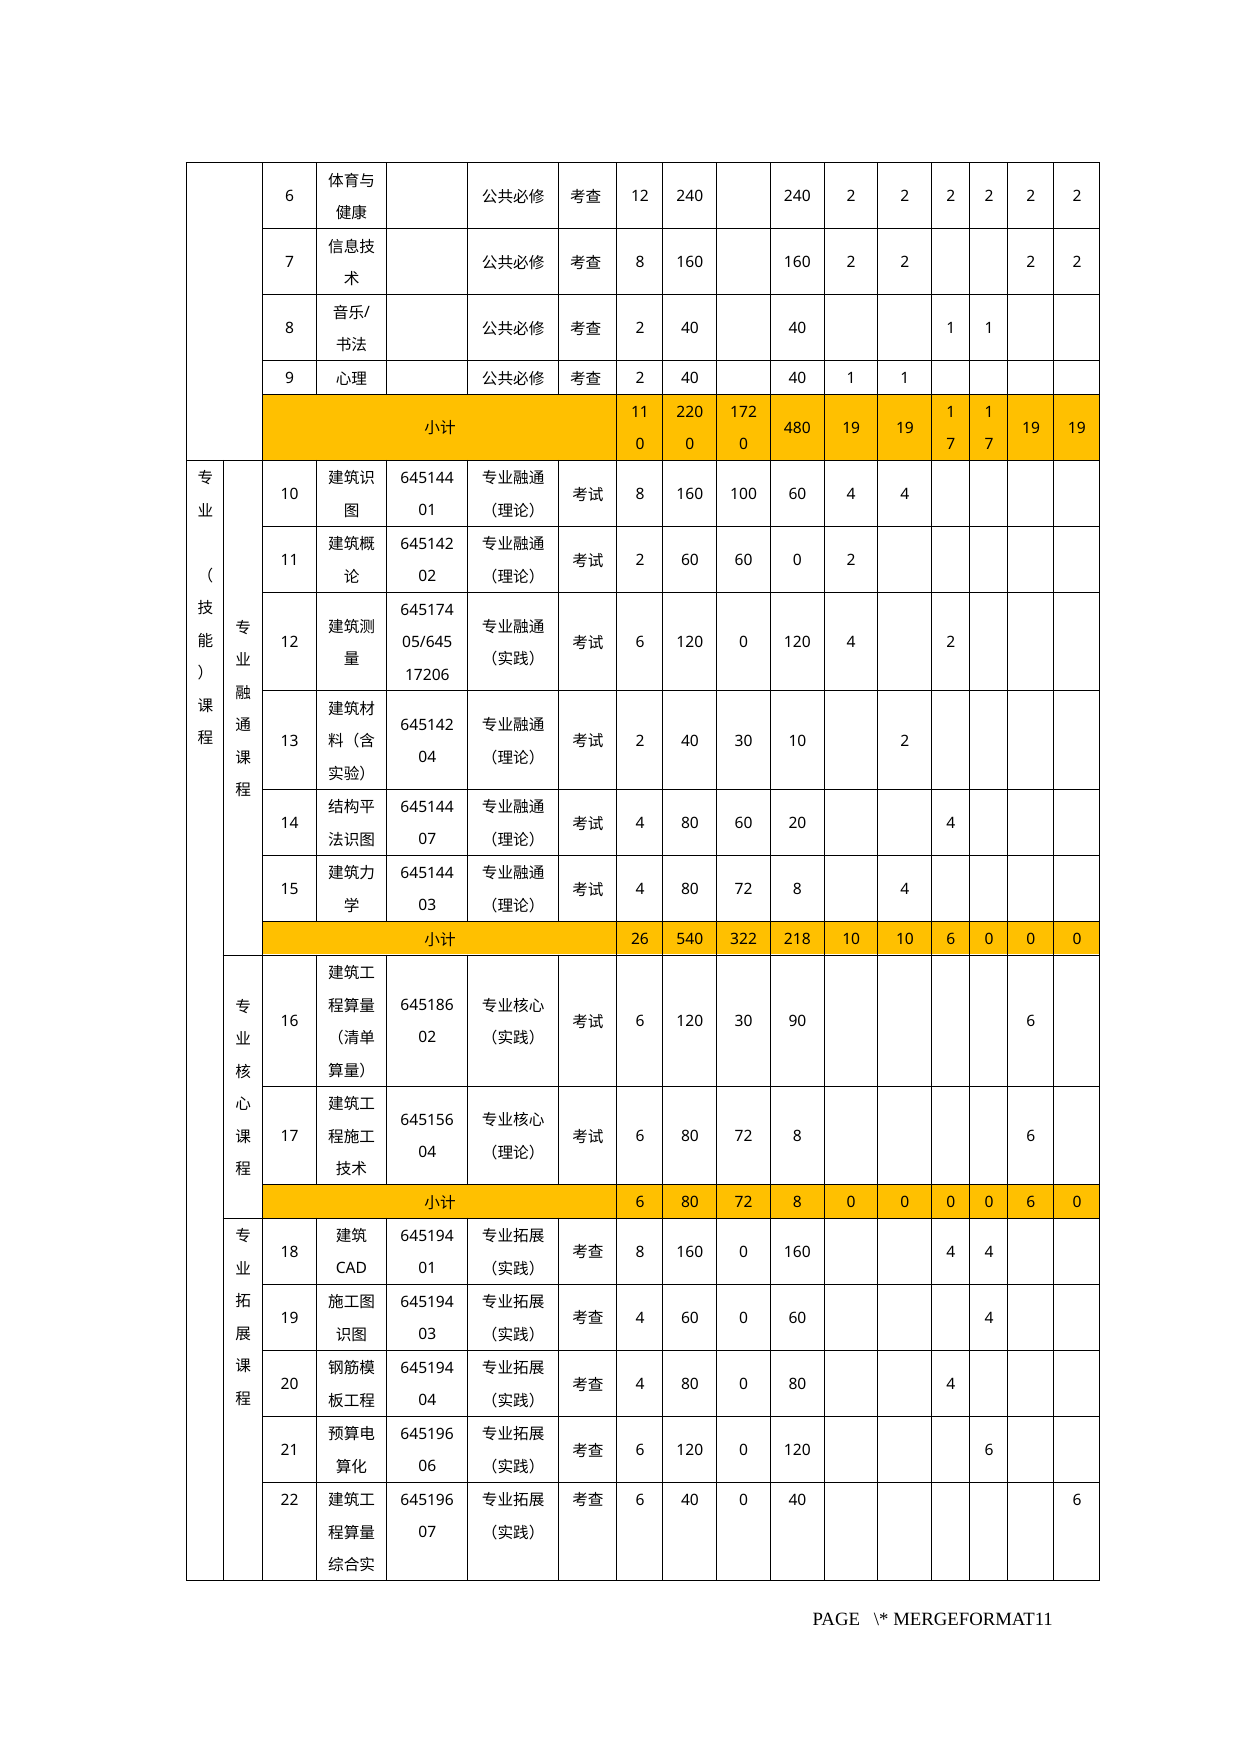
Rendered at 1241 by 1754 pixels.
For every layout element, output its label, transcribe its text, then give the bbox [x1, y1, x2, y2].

table_cell 80 [663, 790, 716, 855]
table_cell [1054, 593, 1099, 690]
table_cell 17 [263, 1087, 316, 1184]
table_cell 专业拓展（实践） [468, 1285, 558, 1350]
table_cell [1054, 1285, 1099, 1350]
table_cell [932, 1483, 969, 1580]
table_cell [1054, 527, 1099, 592]
table_cell 0 [825, 1185, 877, 1218]
table_cell 2 [617, 361, 662, 394]
table_cell 2 [1054, 163, 1099, 228]
table_cell 8 [617, 1219, 662, 1284]
table_cell 2 [617, 527, 662, 592]
table_cell 18 [263, 1219, 316, 1284]
table_cell 0 [932, 1185, 969, 1218]
table_cell 120 [663, 593, 716, 690]
table_cell [1008, 361, 1053, 394]
table_cell 考试 [559, 593, 616, 690]
table_cell [717, 229, 770, 294]
table_cell 8 [263, 295, 316, 360]
table_cell [1008, 461, 1053, 526]
table_cell 预算电算化 [317, 1417, 386, 1482]
table_cell 19 [1008, 395, 1053, 460]
table_cell 考试 [559, 856, 616, 921]
table_cell 40 [771, 1483, 824, 1580]
table_cell [878, 790, 931, 855]
table_cell [1008, 691, 1053, 789]
table_cell [878, 1087, 931, 1184]
table_cell 考查 [559, 1417, 616, 1482]
table_cell 考查 [559, 1483, 616, 1580]
table_cell 6 [1008, 1087, 1053, 1184]
table_cell [970, 461, 1007, 526]
table_cell 0 [1008, 922, 1053, 954]
table_cell 专业核心课程 [224, 956, 262, 1218]
table_cell 60 [717, 527, 770, 592]
table_cell 建筑工程算量综合实训（含软件应用） [317, 1483, 386, 1580]
table_cell 6 [1008, 956, 1053, 1086]
table_cell [1008, 1351, 1053, 1416]
table_cell [1008, 1417, 1053, 1482]
table_cell 0 [717, 1219, 770, 1284]
table_cell 13 [263, 691, 316, 789]
table_cell 建筑测量 [317, 593, 386, 690]
table_cell [1054, 295, 1099, 360]
table_cell [1054, 1219, 1099, 1284]
table_cell [970, 229, 1007, 294]
table_cell 小计 [263, 395, 616, 460]
table_cell [932, 1417, 969, 1482]
table_cell [1054, 461, 1099, 526]
table_cell 60 [717, 790, 770, 855]
table_cell 4 [825, 461, 877, 526]
table_cell 40 [663, 1483, 716, 1580]
table_cell [932, 1285, 969, 1350]
table_cell 80 [771, 1351, 824, 1416]
table_cell 1 [825, 361, 877, 394]
table_cell 8 [771, 1087, 824, 1184]
table_cell 0 [717, 1417, 770, 1482]
table_cell [970, 527, 1007, 592]
table_cell 4 [617, 1285, 662, 1350]
table_cell 64519606 [387, 1417, 467, 1482]
table_cell 19 [1054, 395, 1099, 460]
table_cell 考试 [559, 790, 616, 855]
table_cell 10 [263, 461, 316, 526]
table_cell 建筑材料（含实验） [317, 691, 386, 789]
table_cell [970, 856, 1007, 921]
table_cell [387, 229, 467, 294]
table_cell 4 [878, 461, 931, 526]
table_cell 8 [617, 461, 662, 526]
table_cell 专业融通（理论） [468, 790, 558, 855]
table_cell 6 [617, 1087, 662, 1184]
table_cell [1054, 361, 1099, 394]
table_cell 钢筋模板工程 [317, 1351, 386, 1416]
table_cell 1720 [717, 395, 770, 460]
table_cell 120 [663, 956, 716, 1086]
table_cell 专业融通（实践） [468, 593, 558, 690]
table_cell 1 [970, 295, 1007, 360]
table_cell 64519401 [387, 1219, 467, 1284]
table_cell [932, 527, 969, 592]
table_cell 64514202 [387, 527, 467, 592]
table_cell 10 [825, 922, 877, 954]
table_cell 64519607 [387, 1483, 467, 1580]
table_cell 10 [771, 691, 824, 789]
table_cell 4 [878, 856, 931, 921]
table_cell [932, 691, 969, 789]
table_cell 考查 [559, 163, 616, 228]
table_cell 60 [771, 461, 824, 526]
table_cell 160 [663, 229, 716, 294]
table_cell 72 [717, 1087, 770, 1184]
table_cell 19 [878, 395, 931, 460]
table_cell [970, 1351, 1007, 1416]
table_cell 2 [932, 163, 969, 228]
table_cell [717, 361, 770, 394]
table_cell 6 [263, 163, 316, 228]
table_cell 72 [717, 1185, 770, 1218]
table_cell 20 [263, 1351, 316, 1416]
table_cell 0 [717, 1351, 770, 1416]
table_cell 音乐/书法 [317, 295, 386, 360]
table_cell 专业拓展（实践） [468, 1351, 558, 1416]
table_cell 240 [771, 163, 824, 228]
table_cell 考查 [559, 229, 616, 294]
table_cell 2 [932, 593, 969, 690]
table_cell 信息技术 [317, 229, 386, 294]
table_cell 1 [878, 361, 931, 394]
table_cell 480 [771, 395, 824, 460]
table_cell [1054, 1087, 1099, 1184]
table_cell [970, 790, 1007, 855]
table_cell 2 [617, 295, 662, 360]
table_cell 100 [717, 461, 770, 526]
table_cell [1008, 527, 1053, 592]
table_cell [932, 856, 969, 921]
table_cell 考查 [559, 1285, 616, 1350]
table_cell 小计 [263, 922, 616, 954]
table_cell 60 [663, 527, 716, 592]
table_cell 0 [970, 1185, 1007, 1218]
table_cell 4 [970, 1219, 1007, 1284]
table_cell 64519403 [387, 1285, 467, 1350]
table_cell [825, 1087, 877, 1184]
table_cell [825, 1351, 877, 1416]
table_cell 6 [932, 922, 969, 954]
table_cell [970, 1087, 1007, 1184]
table_cell 4 [970, 1285, 1007, 1350]
table_cell 体育与健康 [317, 163, 386, 228]
table_cell [1054, 1417, 1099, 1482]
table_cell 120 [771, 593, 824, 690]
table_cell [932, 461, 969, 526]
table_cell 120 [663, 1417, 716, 1482]
table_cell 160 [663, 461, 716, 526]
table_cell 2200 [663, 395, 716, 460]
table_cell 64514403 [387, 856, 467, 921]
table_cell 64518602 [387, 956, 467, 1086]
table_cell 7 [263, 229, 316, 294]
table_cell 0 [1054, 922, 1099, 954]
table_cell [970, 1483, 1007, 1580]
table_cell 6 [1008, 1185, 1053, 1218]
table_cell 专业拓展（实践） [468, 1483, 558, 1580]
table_cell 26 [617, 922, 662, 954]
table_cell 施工图识图 [317, 1285, 386, 1350]
table_cell [1054, 691, 1099, 789]
table_cell 2 [825, 163, 877, 228]
table_cell 专业拓展（实践） [468, 1417, 558, 1482]
table_cell [387, 295, 467, 360]
table_cell 专业核心（理论） [468, 1087, 558, 1184]
table_cell 21 [263, 1417, 316, 1482]
table_cell [717, 295, 770, 360]
table_cell 40 [663, 295, 716, 360]
table_cell 322 [717, 922, 770, 954]
table_cell 60 [771, 1285, 824, 1350]
table_cell 20 [771, 790, 824, 855]
table_cell 考试 [559, 461, 616, 526]
table_cell 40 [771, 361, 824, 394]
table_cell 2 [1054, 229, 1099, 294]
table_cell 6 [1054, 1483, 1099, 1580]
table_cell 0 [717, 593, 770, 690]
table_cell 结构平法识图 [317, 790, 386, 855]
table_cell 2 [1008, 229, 1053, 294]
table_cell 40 [663, 691, 716, 789]
table_cell [387, 361, 467, 394]
table_cell 专业融通课程 [224, 461, 262, 954]
table_cell 6 [617, 1417, 662, 1482]
table_cell 15 [263, 856, 316, 921]
table_cell 4 [617, 790, 662, 855]
table_cell 218 [771, 922, 824, 954]
table_cell 专业拓展课程 [224, 1219, 262, 1580]
table_cell 6 [617, 956, 662, 1086]
table_cell 17 [932, 395, 969, 460]
table_cell 80 [663, 1185, 716, 1218]
table_cell 9 [263, 361, 316, 394]
table_cell 8 [617, 229, 662, 294]
table_cell 公共必修 [468, 163, 558, 228]
table_cell 公共必修 [468, 229, 558, 294]
table_cell 专业核心（实践） [468, 956, 558, 1086]
table_cell [932, 956, 969, 1086]
table_cell 80 [663, 1351, 716, 1416]
table_cell [878, 593, 931, 690]
table_cell 0 [878, 1185, 931, 1218]
table_cell 80 [663, 856, 716, 921]
table_cell 19 [825, 395, 877, 460]
table_cell 8 [771, 1185, 824, 1218]
table_cell 16 [263, 956, 316, 1086]
table_cell 专业融通（理论） [468, 461, 558, 526]
table_cell 专业 （技能）课程 [187, 461, 223, 1580]
table_cell 考查 [559, 361, 616, 394]
table_cell 14 [263, 790, 316, 855]
table_cell [1008, 790, 1053, 855]
table_cell 建筑识图 [317, 461, 386, 526]
table_cell 17 [970, 395, 1007, 460]
table_cell 30 [717, 691, 770, 789]
table_cell 160 [663, 1219, 716, 1284]
table_cell 4 [932, 790, 969, 855]
table_cell [825, 856, 877, 921]
table_cell [970, 593, 1007, 690]
table_cell 1 [932, 295, 969, 360]
table_cell 小计 [263, 1185, 616, 1218]
table_cell 考查 [559, 1351, 616, 1416]
table_cell [825, 790, 877, 855]
table_cell 2 [878, 691, 931, 789]
table_cell 12 [617, 163, 662, 228]
table_cell 2 [878, 163, 931, 228]
table_cell 2 [825, 229, 877, 294]
table_cell 专业融通（理论） [468, 856, 558, 921]
table_cell [1008, 593, 1053, 690]
table_cell 10 [878, 922, 931, 954]
table_cell 120 [771, 1417, 824, 1482]
table_cell 64514401 [387, 461, 467, 526]
table_cell 60 [663, 1285, 716, 1350]
table_cell 考试 [559, 691, 616, 789]
table_cell 建筑概论 [317, 527, 386, 592]
table_cell [878, 1351, 931, 1416]
table_cell 6 [617, 1483, 662, 1580]
table_cell [387, 163, 467, 228]
table_cell 64517405/64517206 [387, 593, 467, 690]
table_cell [1054, 956, 1099, 1086]
table_cell 160 [771, 229, 824, 294]
table_cell [1008, 1285, 1053, 1350]
table_cell [1008, 1483, 1053, 1580]
table_cell 80 [663, 1087, 716, 1184]
table_cell [1054, 790, 1099, 855]
table_cell [878, 295, 931, 360]
table_cell 110 [617, 395, 662, 460]
table_cell [970, 691, 1007, 789]
table_cell [878, 956, 931, 1086]
table_cell [878, 1417, 931, 1482]
table_cell [1008, 856, 1053, 921]
table_cell 0 [717, 1483, 770, 1580]
table_cell 建筑工程施工技术 [317, 1087, 386, 1184]
table_cell [825, 1285, 877, 1350]
table_cell 64519404 [387, 1351, 467, 1416]
table_cell [825, 956, 877, 1086]
table_cell 考查 [559, 1219, 616, 1284]
table_cell 心理 [317, 361, 386, 394]
table_cell 专业融通（理论） [468, 691, 558, 789]
table_cell 2 [825, 527, 877, 592]
table_cell 12 [263, 593, 316, 690]
table_cell 公共必修 [468, 295, 558, 360]
table_cell 考试 [559, 1087, 616, 1184]
table_cell [717, 163, 770, 228]
table_cell [1054, 1351, 1099, 1416]
table_cell 2 [1008, 163, 1053, 228]
table_cell 0 [1054, 1185, 1099, 1218]
table_cell 6 [970, 1417, 1007, 1482]
table_cell 64515604 [387, 1087, 467, 1184]
table_cell [825, 1417, 877, 1482]
table_cell [1008, 1219, 1053, 1284]
table_cell 40 [771, 295, 824, 360]
table_cell 40 [663, 361, 716, 394]
table_cell 11 [263, 527, 316, 592]
table_cell 考试 [559, 956, 616, 1086]
table_cell 专业拓展（实践） [468, 1219, 558, 1284]
table_cell [932, 1087, 969, 1184]
table_cell 90 [771, 956, 824, 1086]
table_cell [1008, 295, 1053, 360]
table_cell 建筑工程算量（清单算量） [317, 956, 386, 1086]
table_cell 建筑CAD [317, 1219, 386, 1284]
table_cell [970, 361, 1007, 394]
table_cell 2 [878, 229, 931, 294]
table_cell 考查 [559, 295, 616, 360]
table_cell [825, 295, 877, 360]
table_cell [878, 1483, 931, 1580]
table_cell [878, 527, 931, 592]
table_cell 540 [663, 922, 716, 954]
table_cell [878, 1285, 931, 1350]
table_cell 2 [970, 163, 1007, 228]
table_cell [878, 1219, 931, 1284]
table_cell 2 [617, 691, 662, 789]
table_cell [932, 361, 969, 394]
table_cell 19 [263, 1285, 316, 1350]
table_cell 4 [932, 1219, 969, 1284]
table_cell 64514407 [387, 790, 467, 855]
table_cell 4 [617, 856, 662, 921]
table_cell 72 [717, 856, 770, 921]
table_cell 0 [717, 1285, 770, 1350]
table_cell 64514204 [387, 691, 467, 789]
table_cell 22 [263, 1483, 316, 1580]
table_cell 8 [771, 856, 824, 921]
table_cell [932, 229, 969, 294]
table_cell 160 [771, 1219, 824, 1284]
table_cell 专业融通（理论） [468, 527, 558, 592]
table_cell 0 [771, 527, 824, 592]
table_cell 30 [717, 956, 770, 1086]
table_cell [1054, 856, 1099, 921]
table_cell 4 [617, 1351, 662, 1416]
table_cell [825, 1483, 877, 1580]
table_cell 6 [617, 593, 662, 690]
table_cell [970, 956, 1007, 1086]
table_cell 6 [617, 1185, 662, 1218]
table_cell 考试 [559, 527, 616, 592]
table_cell 公共必修 [468, 361, 558, 394]
table_cell 4 [825, 593, 877, 690]
table_cell 4 [932, 1351, 969, 1416]
table_cell [825, 691, 877, 789]
table_cell 0 [970, 922, 1007, 954]
table_cell [825, 1219, 877, 1284]
table_cell 建筑力学 [317, 856, 386, 921]
table_cell 240 [663, 163, 716, 228]
